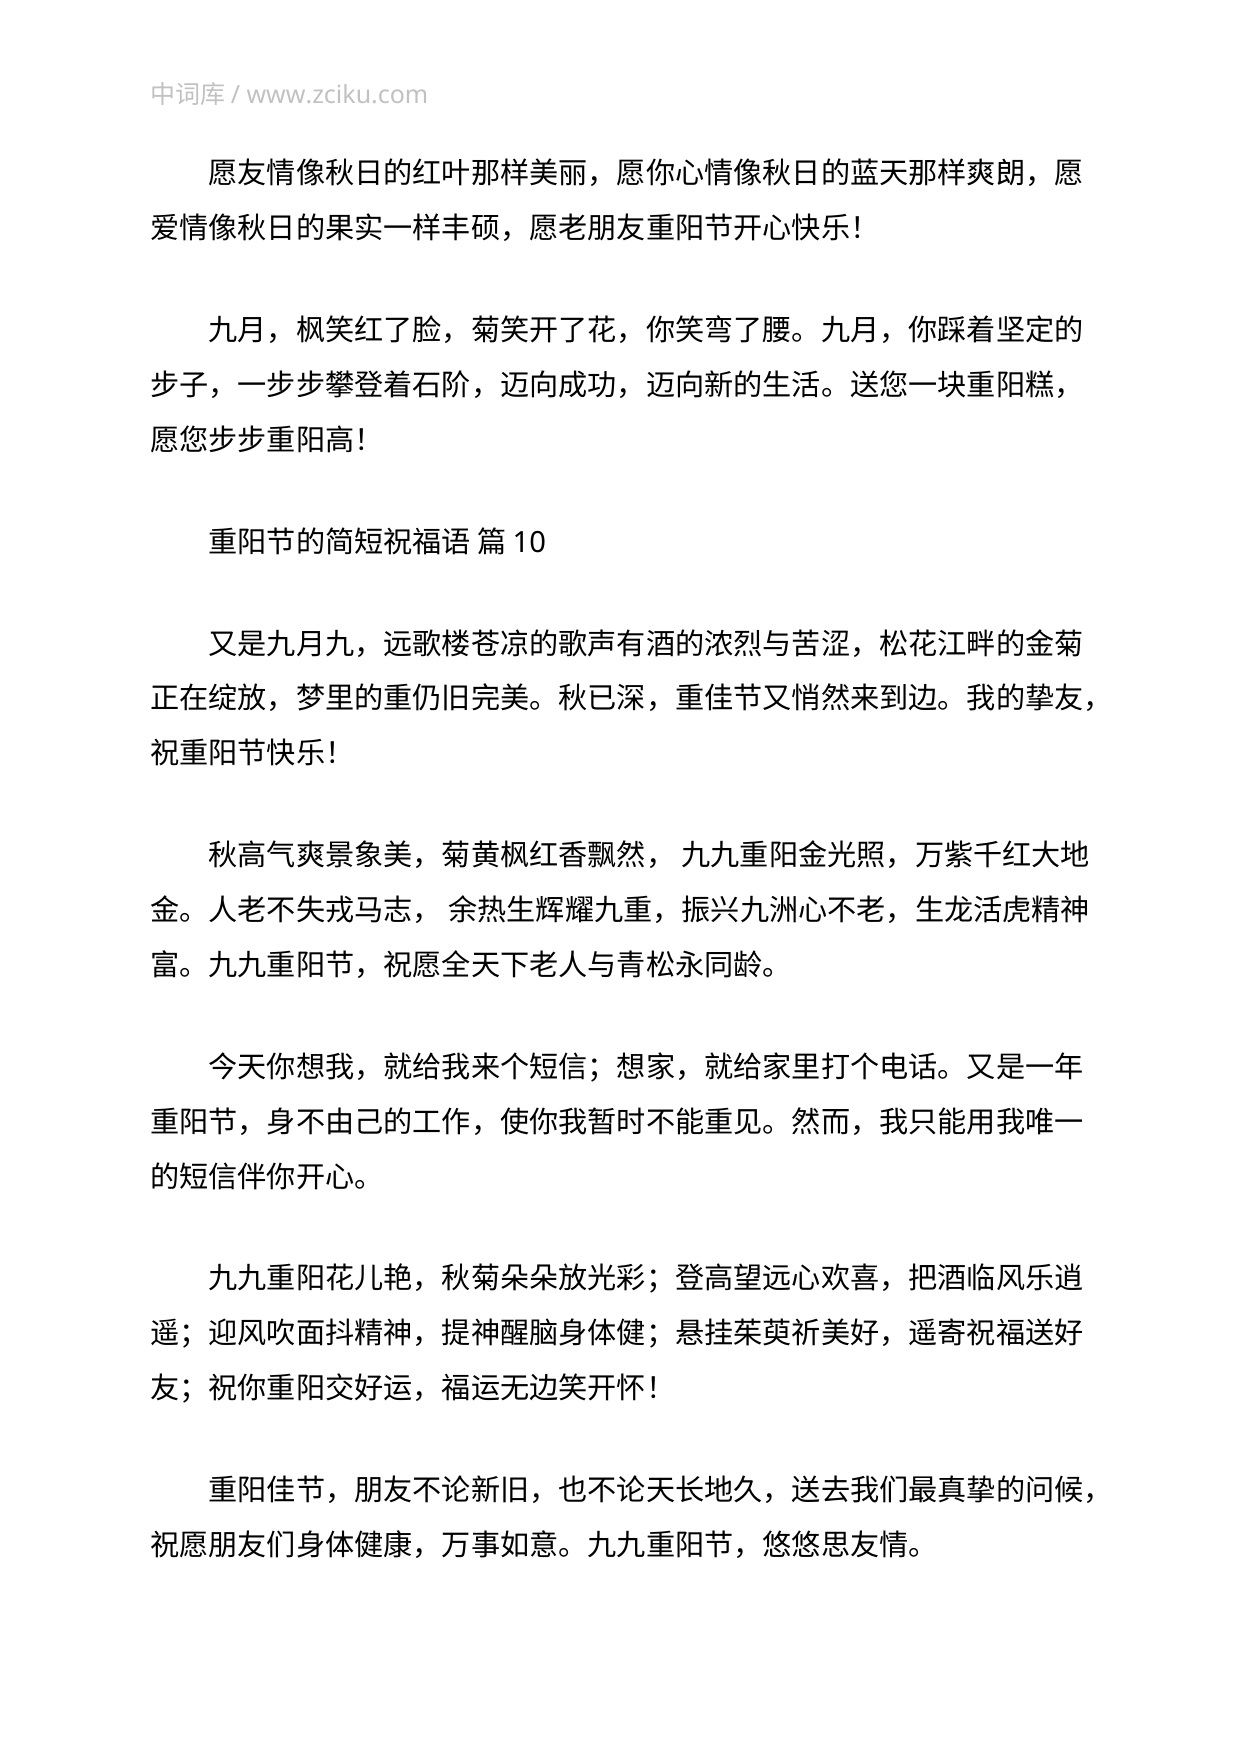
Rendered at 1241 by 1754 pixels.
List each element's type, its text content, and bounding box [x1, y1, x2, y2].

text 重阳节的简短祝福语 篇10 [150, 518, 1090, 561]
text 愿友情像秋日的红叶那样美丽，愿你心情像秋日的蓝天那样爽朗，愿爱情像秋日的果实一样丰硕，愿老朋友重阳节开心快乐！ [150, 150, 1090, 247]
text 又是九月九，远歌楼苍凉的歌声有酒的浓烈与苦涩，松花江畔的金菊正在绽放，梦里的重仍旧完美。秋已深，重佳节又悄然来到边。我的挚友，祝重阳节快乐！ [150, 620, 1090, 772]
text 九九重阳花儿艳，秋菊朵朵放光彩；登高望远心欢喜，把酒临风乐逍遥；迎风吹面抖精神，提神醒脑身体健；悬挂茱萸祈美好，遥寄祝福送好友；祝你重阳交好运，福运无边笑开怀！ [150, 1255, 1090, 1407]
text 九月，枫笑红了脸，菊笑开了花，你笑弯了腰。九月，你踩着坚定的步子，一步步攀登着石阶，迈向成功，迈向新的生活。送您一块重阳糕，愿您步步重阳高！ [150, 307, 1090, 459]
text 重阳佳节，朋友不论新旧，也不论天长地久，送去我们最真挚的问候，祝愿朋友们身体健康，万事如意。九九重阳节，悠悠思友情。 [150, 1466, 1090, 1564]
text 秋高气爽景象美，菊黄枫红香飘然， 九九重阳金光照，万紫千红大地金。人老不失戎马志， 余热生辉耀九重，振兴九洲心不老，生龙活虎精神富。九九重阳节，祝愿全天下老人与青松永同龄。 [150, 832, 1090, 984]
text 今天你想我，就给我来个短信；想家，就给家里打个电话。又是一年重阳节，身不由己的工作，使你我暂时不能重见。然而，我只能用我唯一的短信伴你开心。 [150, 1043, 1090, 1195]
